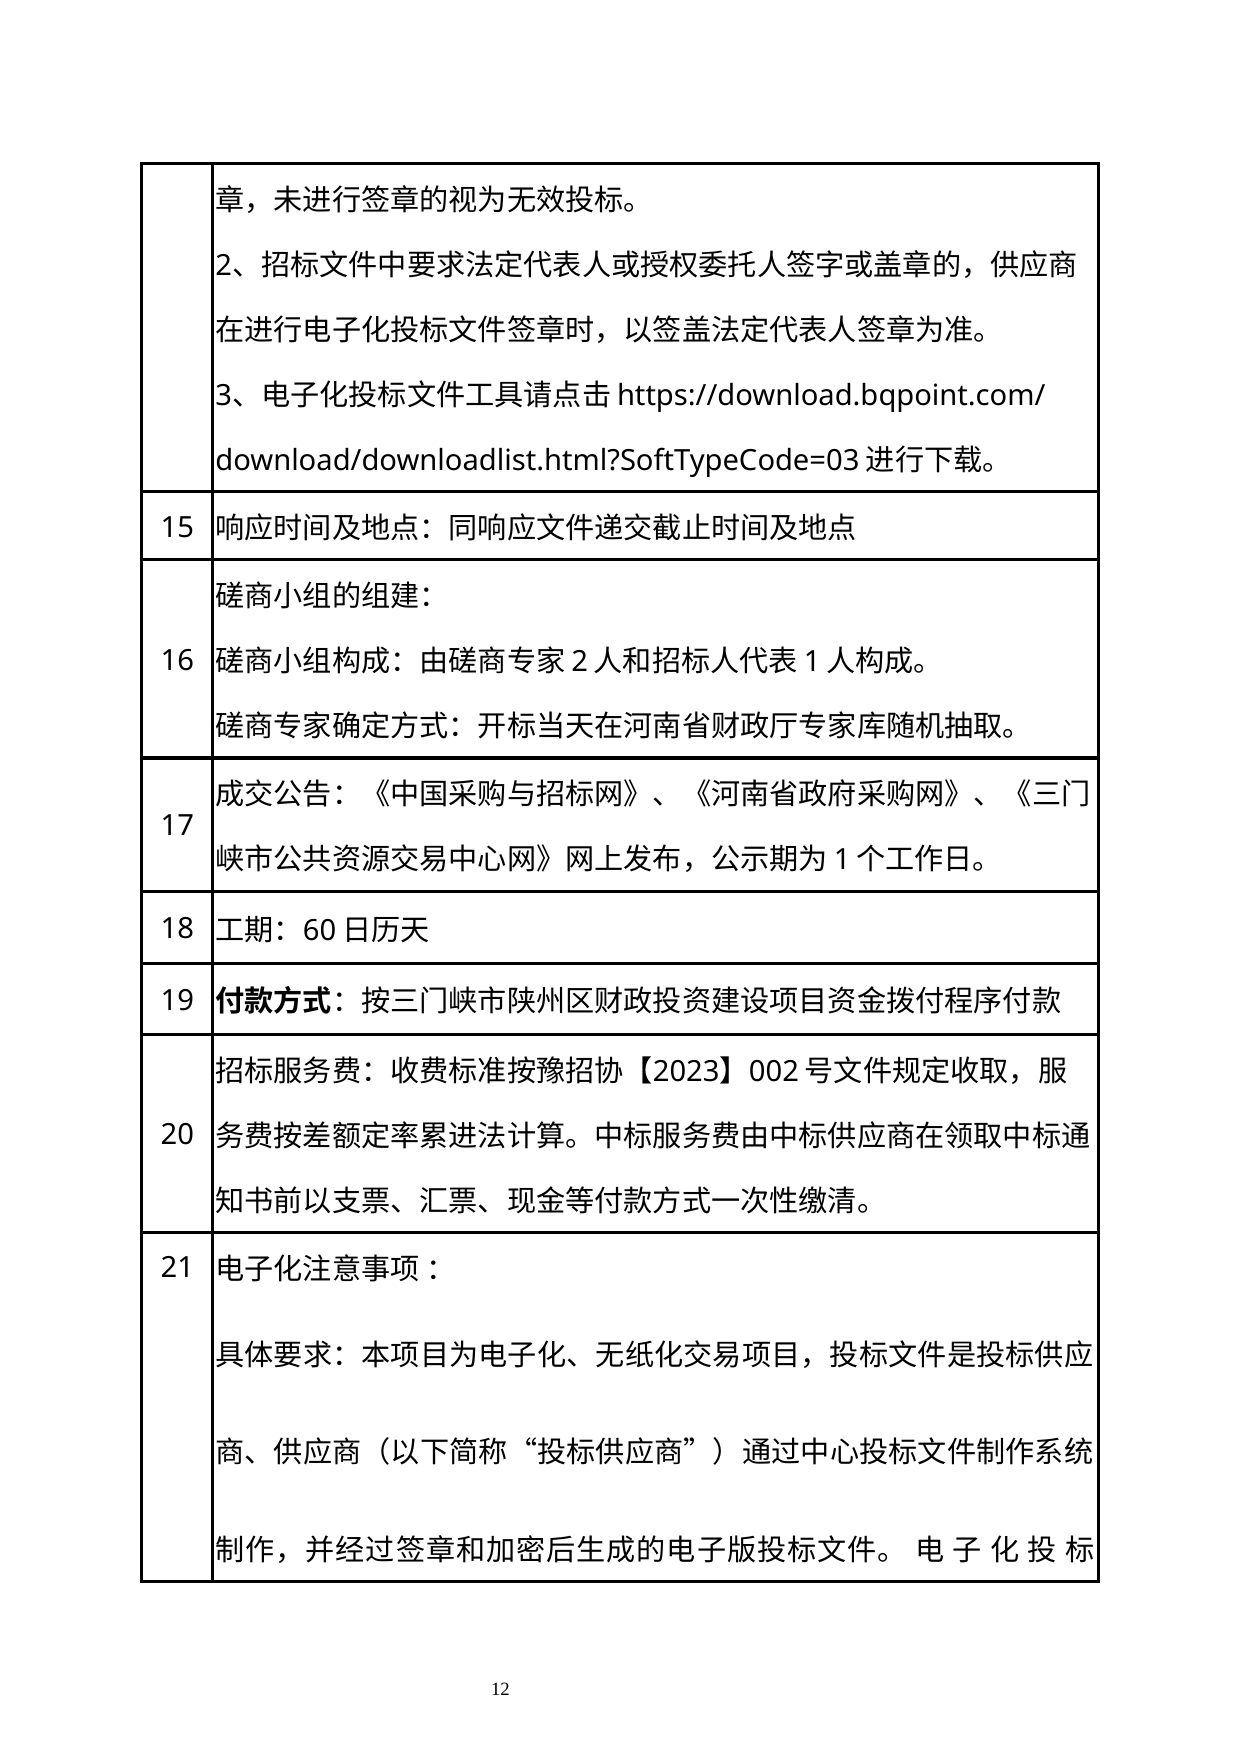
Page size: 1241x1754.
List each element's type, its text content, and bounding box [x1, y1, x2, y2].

table_cell 16 [143, 561, 211, 756]
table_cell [214, 165, 1097, 490]
table_cell 18 [143, 893, 211, 962]
table_cell 17 [143, 760, 211, 889]
table_cell 14 [143, 165, 211, 490]
table_cell 19 [143, 965, 211, 1033]
table_cell 招标服务费：收费标准按豫招协【2023】002号文件规定收取，服务费按差额定率累进法计算。中标服务费由中标供应商在领取中标通知书前以支票、汇票、现金等付款方式一次性缴清。 [214, 1036, 1097, 1231]
table_cell 21 [143, 1234, 211, 1580]
table_cell 20 [143, 1036, 211, 1231]
table_cell 磋商小组的组建： 磋商小组构成：由磋商专家2人和招标人代表1人构成。 磋商专家确定方式：开标当天在河南省财政厅专家库随机抽取。 [214, 561, 1097, 756]
table_cell 响应时间及地点：同响应文件递交截止时间及地点 [214, 493, 1097, 558]
table_cell 工期：60日历天 [214, 893, 1097, 962]
table_cell 15 [143, 493, 211, 558]
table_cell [214, 1234, 1097, 1580]
table_cell 成交公告：《中国采购与招标网》、《河南省政府采购网》、《三门峡市公共资源交易中心网》网上发布，公示期为1个工作日。 [214, 760, 1097, 889]
table_cell 付款方式：按三门峡市陕州区财政投资建设项目资金拨付程序付款 [214, 965, 1097, 1033]
